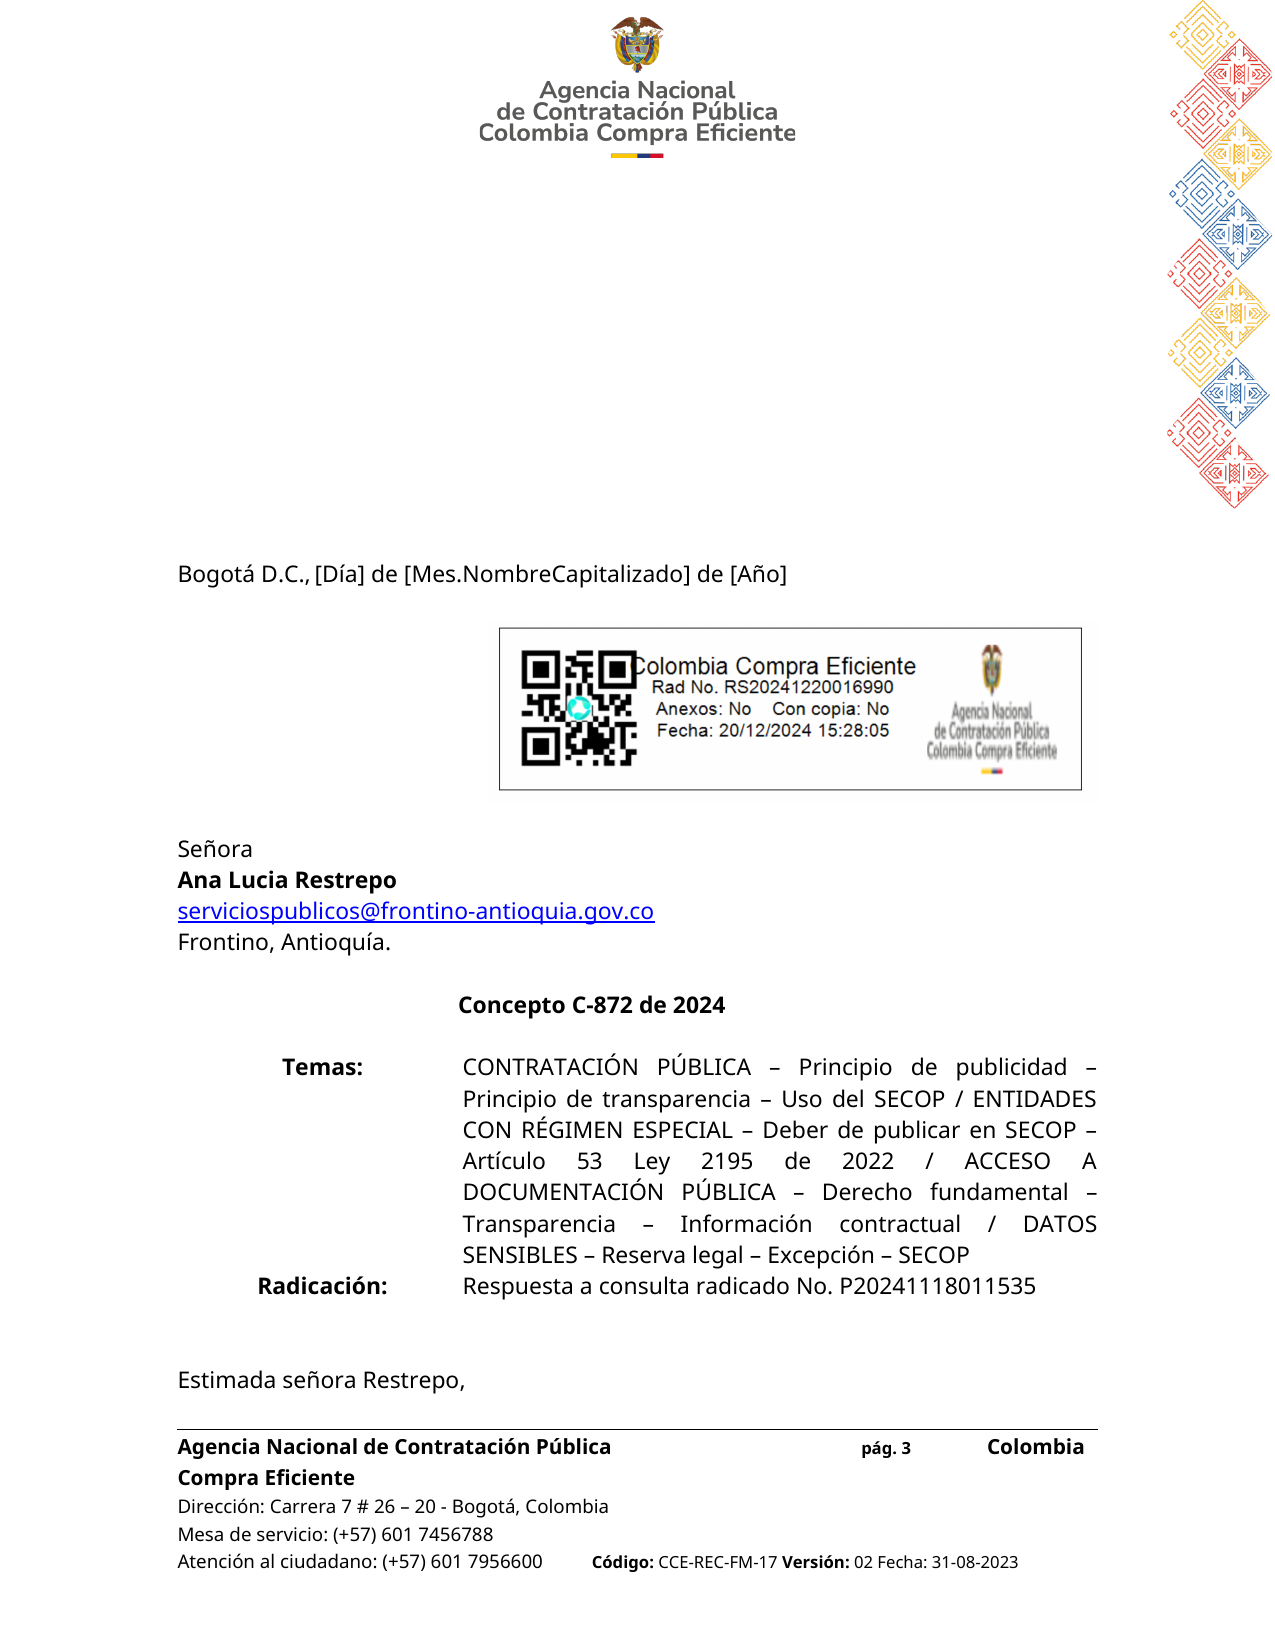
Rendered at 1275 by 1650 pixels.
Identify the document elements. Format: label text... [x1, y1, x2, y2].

text Estimada señora Restrepo, [177, 1364, 1098, 1395]
text Concepto C-872 de 2024 [458, 989, 1098, 1020]
text Ana Lucia Restrepo [177, 864, 1098, 895]
text Bogotá D.C., [Día] de [Mes.NombreCapitalizado] de [Año] [177, 558, 1098, 589]
text Señora [177, 832, 1098, 864]
table_header Temas: [183, 1051, 462, 1270]
text Frontino, Antioquía. [177, 926, 1098, 957]
picture [487, 620, 1098, 802]
table_header CONTRATACIÓN PÚBLICA – Principio de publicidad – Principio de transparencia – Uso del SECOP / ENTIDADES CON RÉGIMEN ESPECIAL – Deber de publicar en SECOP – Artículo 53 Ley 2195 de 2022 / ACCESO A DOCUMENTACIÓN PÚBLICA – Derecho fundamental – Transparencia – Información contractual / DATOS SENSIBLES – Reserva legal – Excepción – SECOP [463, 1051, 1098, 1270]
table_cell Respuesta a consulta radicado No. P20241118011535 [463, 1270, 1098, 1301]
table_cell Radicación: [183, 1270, 462, 1301]
picture [1165, 0, 1272, 506]
text serviciospublicos@frontino-antioquia.gov.co [177, 895, 1098, 926]
picture [479, 17, 796, 158]
